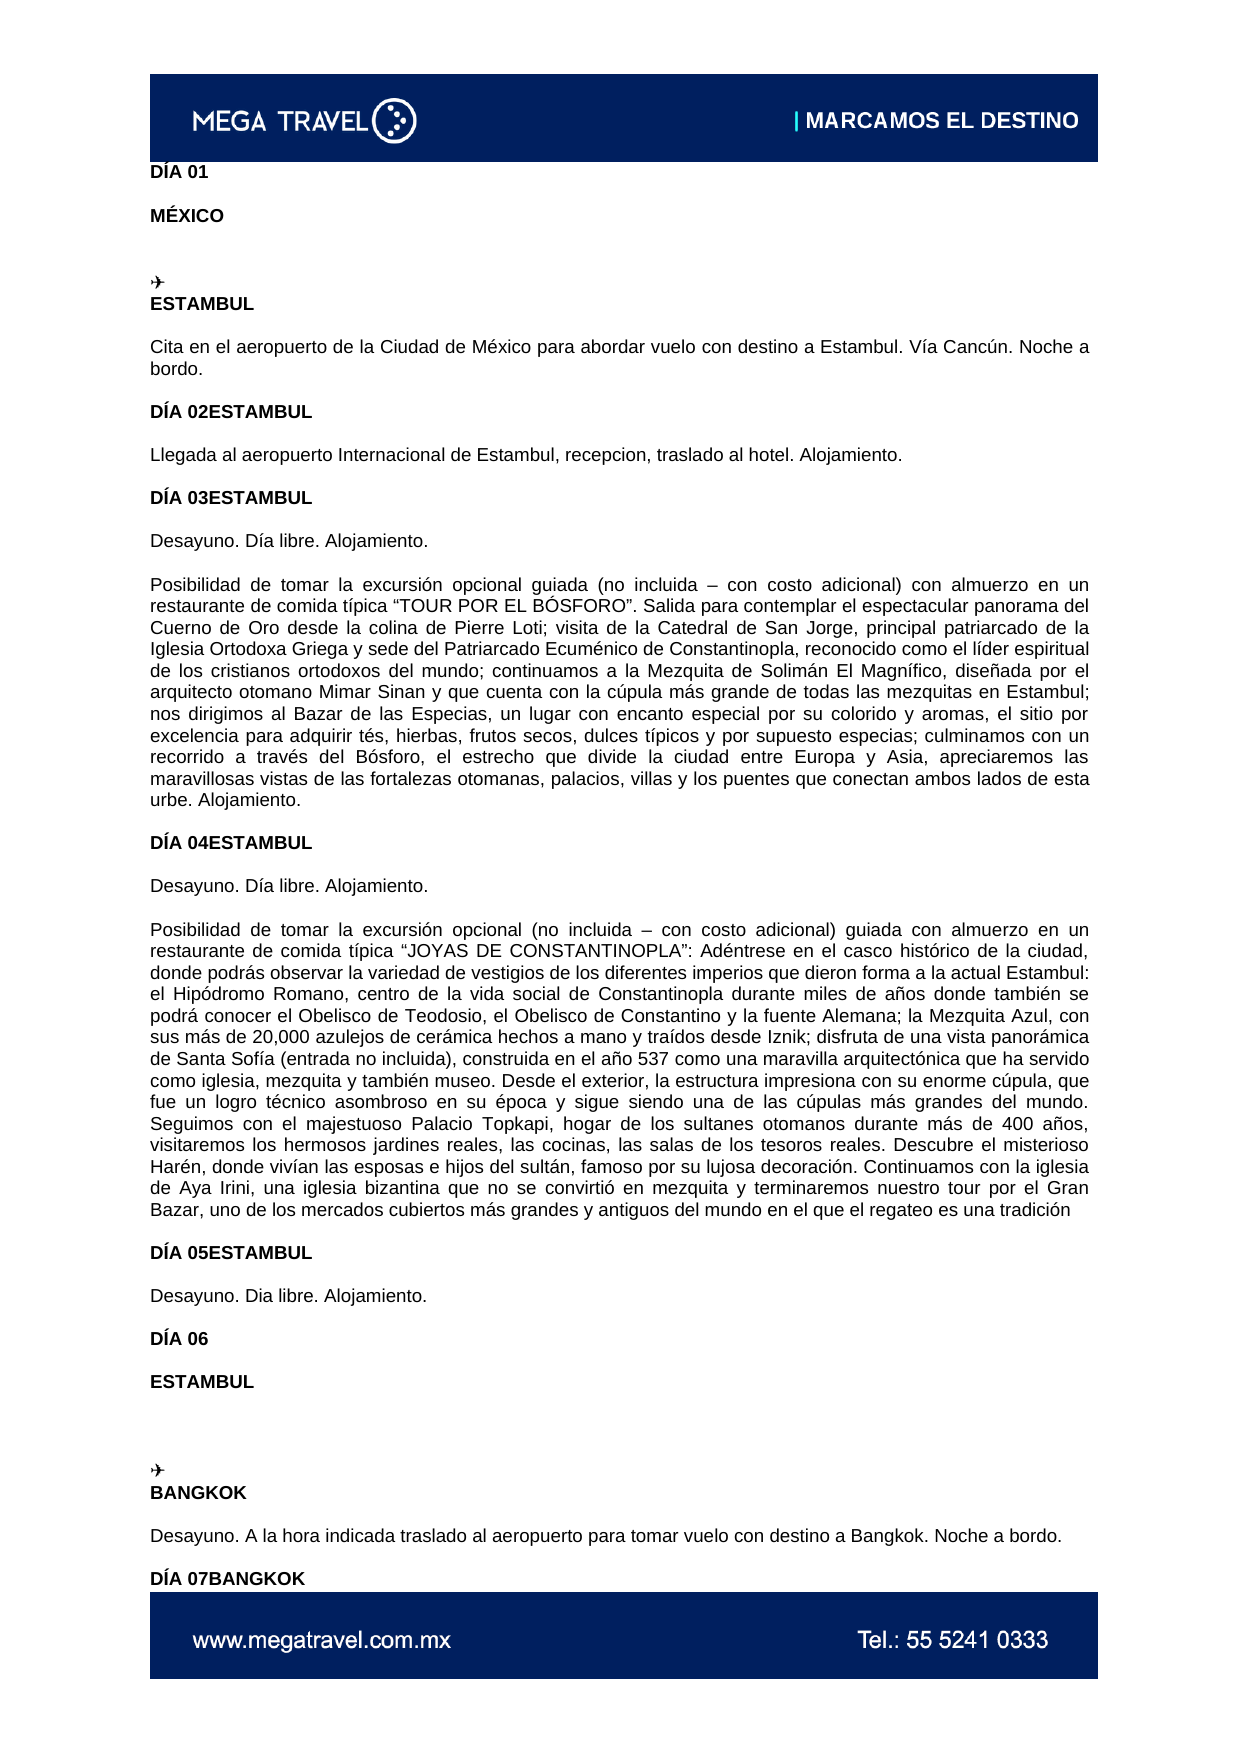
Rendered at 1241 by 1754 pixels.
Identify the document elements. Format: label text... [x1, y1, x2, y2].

text DÍA 01 [150, 161, 1090, 183]
text DÍA 06 [150, 1328, 1090, 1350]
text Desayuno. A la hora indicada traslado al aeropuerto para tomar vuelo con destino a Bangkok. Noche a bordo. [150, 1524, 1090, 1546]
text Cita en el aeropuerto de la Ciudad de México para abordar vuelo con destino a Estambul. Vía Cancún. Noche a bordo. [150, 336, 1090, 379]
text ✈ [150, 1460, 1090, 1481]
text Desayuno. Día libre. Alojamiento. [150, 530, 1090, 552]
text DÍA 07BANGKOK [150, 1568, 1090, 1589]
picture [150, 74, 1098, 162]
text DÍA 05ESTAMBUL [150, 1242, 1090, 1263]
text Posibilidad de tomar la excursión opcional (no incluida – con costo adicional) guiada con almuerzo en un restaurante de comida típica “JOYAS DE CONSTANTINOPLA”: Adéntrese en el casco histórico de la ciudad, donde podrás observar la variedad de vestigios de los diferentes imperios que dieron forma a la actual Estambul: el Hipódromo Romano, centro de la vida social de Constantinopla durante miles de años donde también se podrá conocer el Obelisco de Teodosio, el Obelisco de Constantino y la fuente Alemana; la Mezquita Azul, con sus más de 20,000 azulejos de cerámica hechos a mano y traídos desde Iznik; disfruta de una vista panorámica de Santa Sofía (entrada no incluida), construida en el año 537 como una maravilla arquitectónica que ha servido como iglesia, mezquita y también museo. Desde el exterior, la estructura impresiona con su enorme cúpula, que fue un logro técnico asombroso en su época y sigue siendo una de las cúpulas más grandes del mundo. Seguimos con el majestuoso Palacio Topkapi, hogar de los sultanes otomanos durante más de 400 años, visitaremos los hermosos jardines reales, las cocinas, las salas de los tesoros reales. Descubre el misterioso Harén, donde vivían las esposas e hijos del sultán, famoso por su lujosa decoración. Continuamos con la iglesia de Aya Irini, una iglesia bizantina que no se convirtió en mezquita y terminaremos nuestro tour por el Gran Bazar, uno de los mercados cubiertos más grandes y antiguos del mundo en el que el regateo es una tradición [150, 918, 1090, 1220]
text Posibilidad de tomar la excursión opcional guiada (no incluida – con costo adicional) con almuerzo en un restaurante de comida típica “TOUR POR EL BÓSFORO”. Salida para contemplar el espectacular panorama del Cuerno de Oro desde la colina de Pierre Loti; visita de la Catedral de San Jorge, principal patriarcado de la Iglesia Ortodoxa Griega y sede del Patriarcado Ecuménico de Constantinopla, reconocido como el líder espiritual de los cristianos ortodoxos del mundo; continuamos a la Mezquita de Solimán El Magnífico, diseñada por el arquitecto otomano Mimar Sinan y que cuenta con la cúpula más grande de todas las mezquitas en Estambul; nos dirigimos al Bazar de las Especias, un lugar con encanto especial por su colorido y aromas, el sitio por excelencia para adquirir tés, hierbas, frutos secos, dulces típicos y por supuesto especias; culminamos con un recorrido a través del Bósforo, el estrecho que divide la ciudad entre Europa y Asia, apreciaremos las maravillosas vistas de las fortalezas otomanas, palacios, villas y los puentes que conectan ambos lados de esta urbe. Alojamiento. [150, 573, 1090, 811]
picture [150, 1592, 1098, 1679]
text Desayuno. Día libre. Alojamiento. [150, 875, 1090, 897]
text ESTAMBUL ️ [150, 1371, 1090, 1393]
text ESTAMBUL [150, 293, 1090, 315]
text BANGKOK [150, 1481, 1090, 1503]
text DÍA 04ESTAMBUL [150, 832, 1090, 854]
text Desayuno. Dia libre. Alojamiento. [150, 1285, 1090, 1307]
text DÍA 03ESTAMBUL [150, 487, 1090, 509]
text DÍA 02ESTAMBUL [150, 401, 1090, 422]
text MÉXICO ️ [150, 204, 1090, 226]
text ✈ [150, 272, 1090, 293]
text Llegada al aeropuerto Internacional de Estambul, recepcion, traslado al hotel. Alojamiento. [150, 444, 1090, 466]
